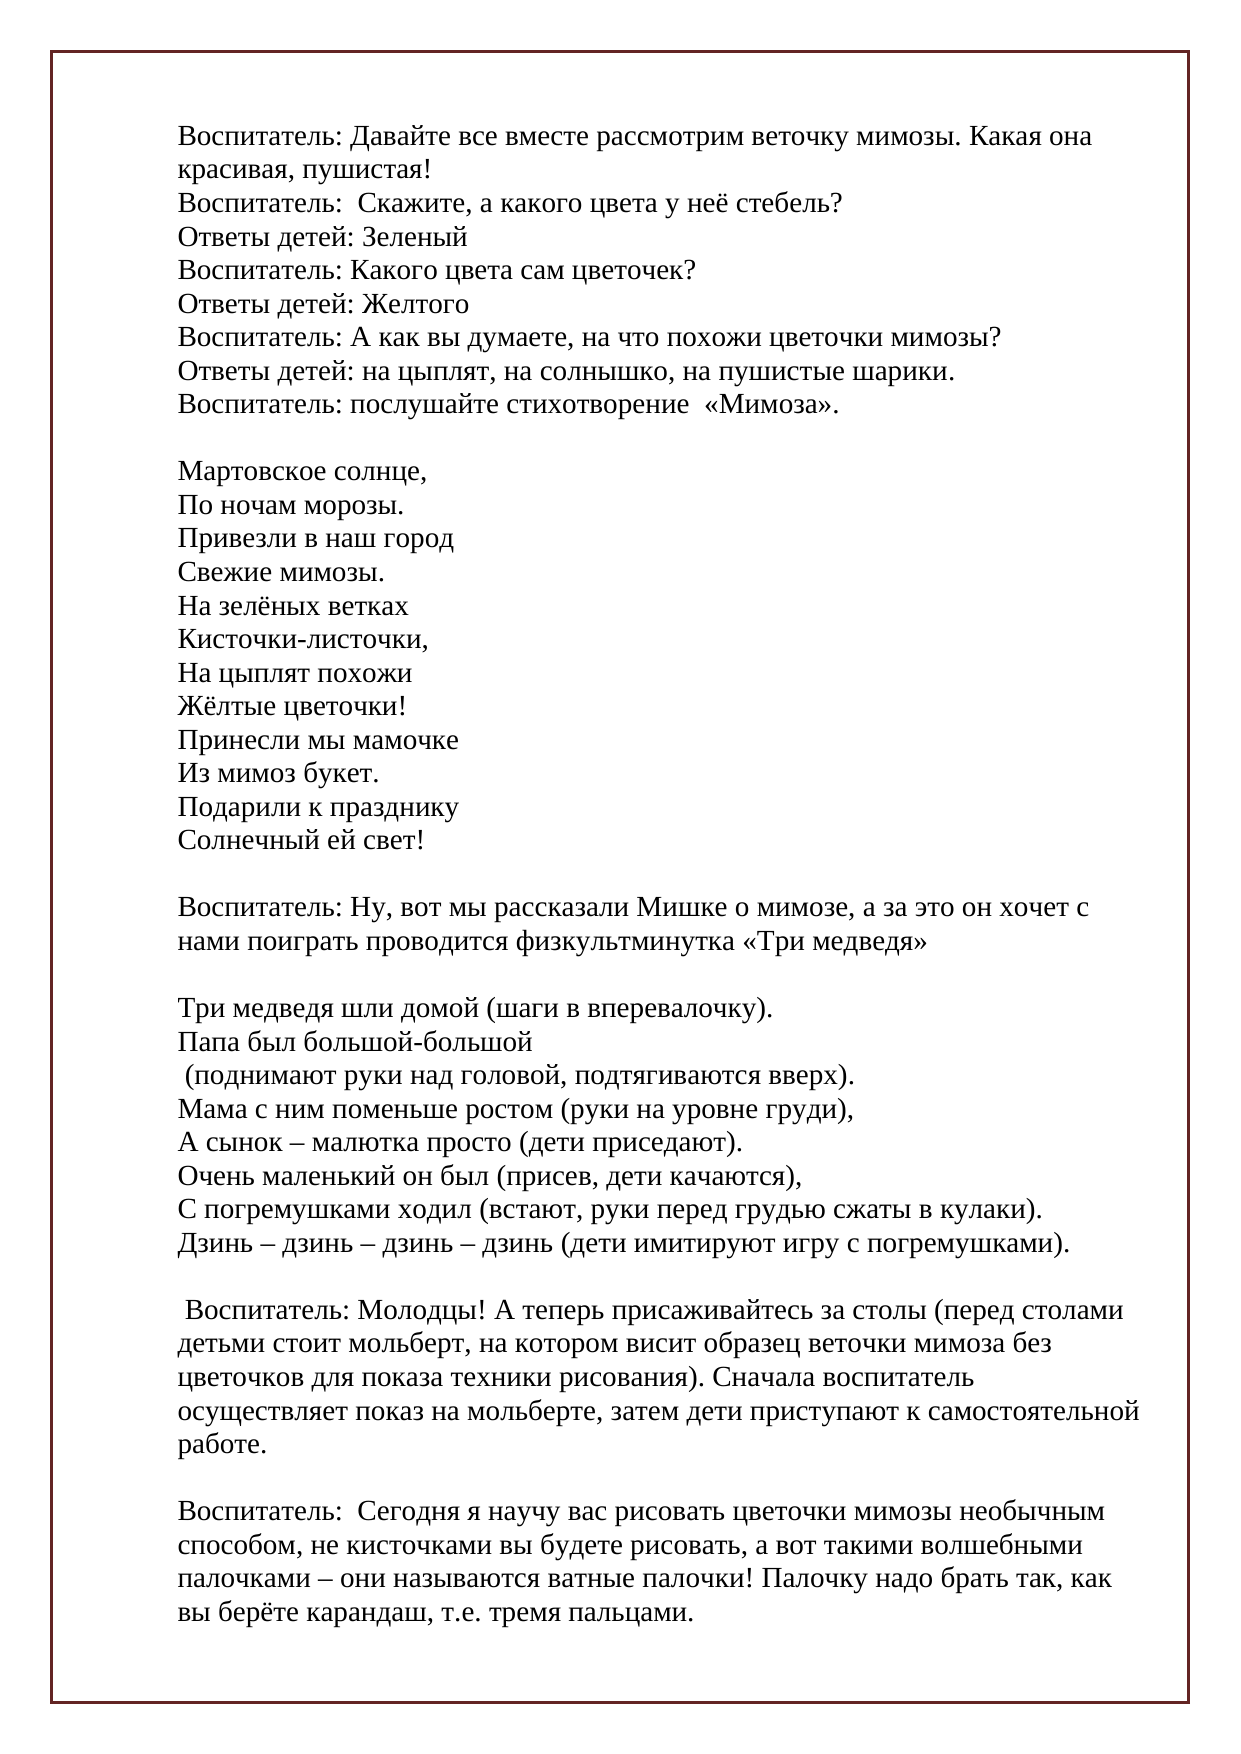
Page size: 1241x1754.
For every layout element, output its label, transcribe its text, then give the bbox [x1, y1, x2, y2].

text Свежие мимозы. [177, 554, 1152, 588]
text (поднимают руки над головой, подтягиваются вверх). [177, 1057, 1152, 1091]
text Мама с ним поменьше ростом (руки на уровне груди), [177, 1091, 1152, 1124]
text Воспитатель: послушайте стихотворение «Мимоза». [177, 386, 1152, 420]
text Принесли мы мамочке [177, 722, 1152, 755]
text Воспитатель: Скажите, а какого цвета у неё стебель? [177, 185, 1152, 219]
text Ответы детей: Зеленый [177, 219, 1152, 252]
text Воспитатель: Сегодня я научу вас рисовать цветочки мимозы необычным способом, не кисточками вы будете рисовать, а вот такими волшебными палочками – они называются ватные палочки! Палочку надо брать так, как вы берёте карандаш, т.е. тремя пальцами. [177, 1493, 1152, 1627]
text На цыплят похожи [177, 655, 1152, 688]
text Воспитатель: Давайте все вместе рассмотрим веточку мимозы. Какая она красивая, пушистая! [177, 118, 1152, 185]
text Папа был большой-большой [177, 1024, 1152, 1057]
text Ответы детей: на цыплят, на солнышко, на пушистые шарики. [177, 353, 1152, 386]
text С погремушками ходил (встают, руки перед грудью сжаты в кулаки). [177, 1191, 1152, 1225]
text Ответы детей: Желтого [177, 286, 1152, 319]
text А сынок – малютка просто (дети приседают). [177, 1124, 1152, 1158]
text Мартовское солнце, [177, 453, 1152, 487]
text Из мимоз букет. Подарили к празднику [177, 755, 1152, 822]
text Воспитатель: Какого цвета сам цветочек? [177, 252, 1152, 286]
text Воспитатель: А как вы думаете, на что похожи цветочки мимозы? [177, 319, 1152, 353]
text На зелёных ветках [177, 588, 1152, 621]
text Три медведя шли домой (шаги в вперевалочку). [177, 990, 1152, 1024]
text Воспитатель: Молодцы! А теперь присаживайтесь за столы (перед столами детьми стоит мольберт, на котором висит образец веточки мимоза без цветочков для показа техники рисования). Сначала воспитатель осуществляет показ на мольберте, затем дети приступают к самостоятельной работе. [177, 1292, 1152, 1460]
text Дзинь – дзинь – дзинь – дзинь (дети имитируют игру с погремушками). [177, 1225, 1152, 1258]
text Очень маленький он был (присев, дети качаются), [177, 1158, 1152, 1191]
text Привезли в наш город [177, 521, 1152, 554]
text Солнечный ей свет! [177, 822, 1152, 856]
text Кисточки-листочки, [177, 621, 1152, 655]
text По ночам морозы. [177, 487, 1152, 521]
text Воспитатель: Ну, вот мы рассказали Мишке о мимозе, а за это он хочет с нами поиграть проводится физкультминутка «Три медведя» [177, 889, 1152, 957]
text Жёлтые цветочки! [177, 688, 1152, 722]
